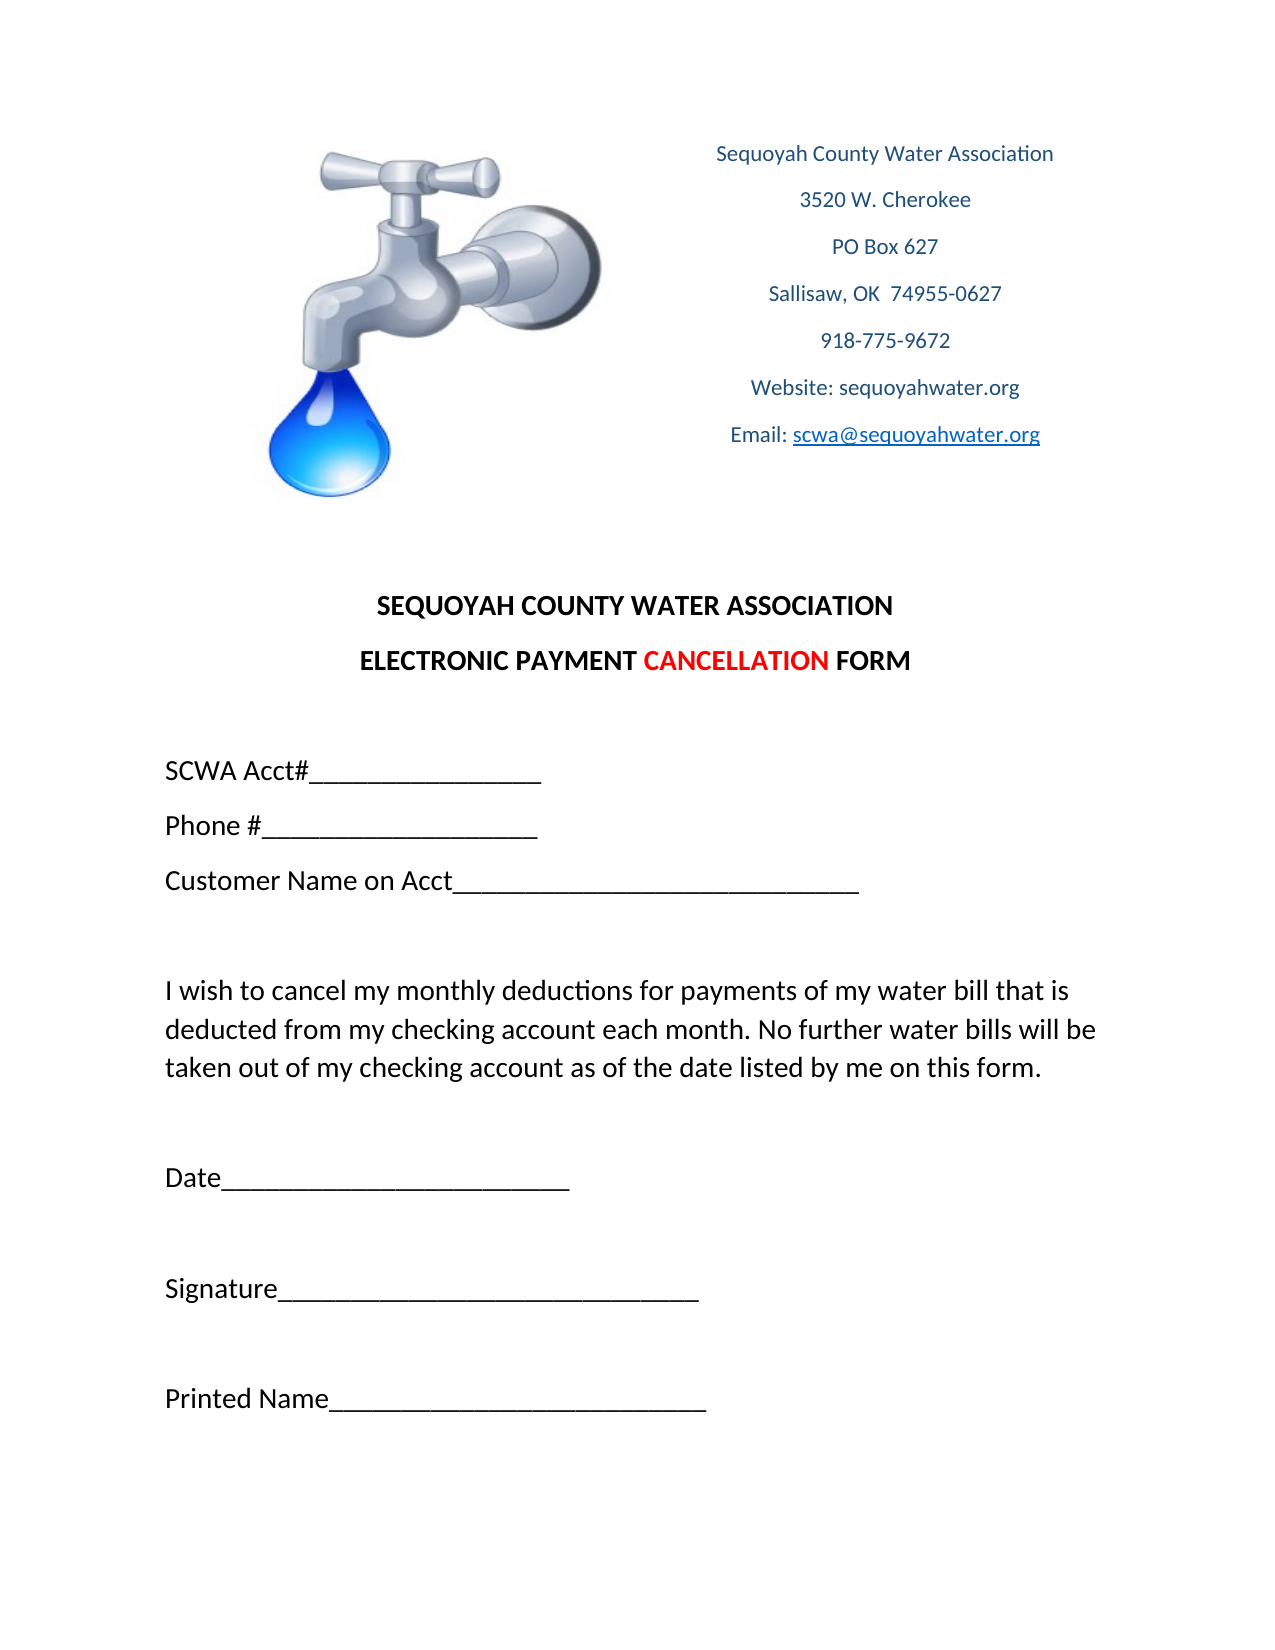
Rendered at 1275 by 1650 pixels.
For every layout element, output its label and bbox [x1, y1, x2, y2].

picture [150, 150, 610, 502]
